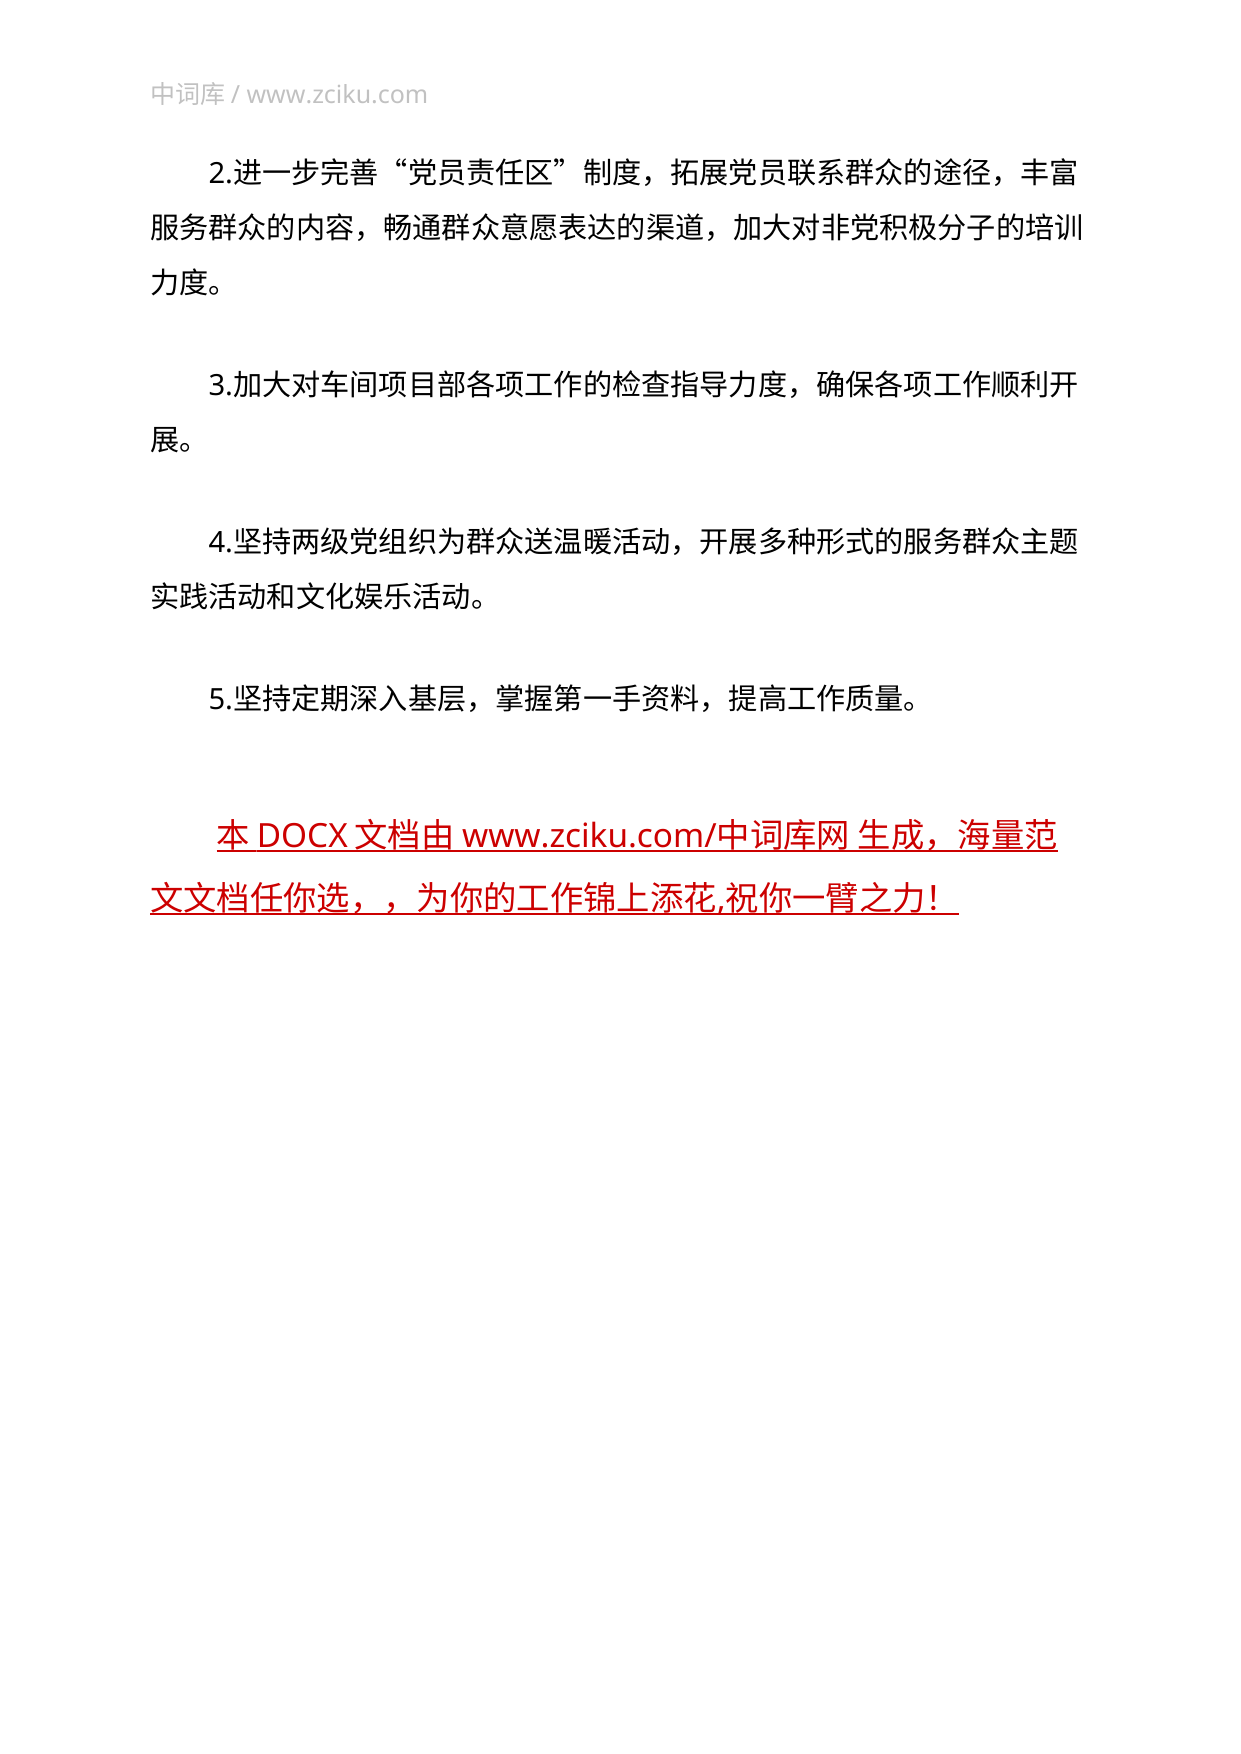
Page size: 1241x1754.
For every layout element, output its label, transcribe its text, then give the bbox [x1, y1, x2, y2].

text 3.加大对车间项目部各项工作的检查指导力度，确保各项工作顺利开展。 [150, 362, 1090, 459]
text 5.坚持定期深入基层，掌握第一手资料，提高工作质量。 [150, 675, 1090, 718]
text 4.坚持两级党组织为群众送温暖活动，开展多种形式的服务群众主题实践活动和文化娱乐活动。 [150, 518, 1090, 616]
text 2.进一步完善“党员责任区”制度，拓展党员联系群众的途径，丰富服务群众的内容，畅通群众意愿表达的渠道，加大对非党积极分子的培训力度。 [150, 150, 1090, 302]
text 本DOCX文档由 www.zciku.com/中词库网 生成，海量范文文档任你选，，为你的工作锦上添花,祝你一臂之力！ [150, 808, 1090, 920]
